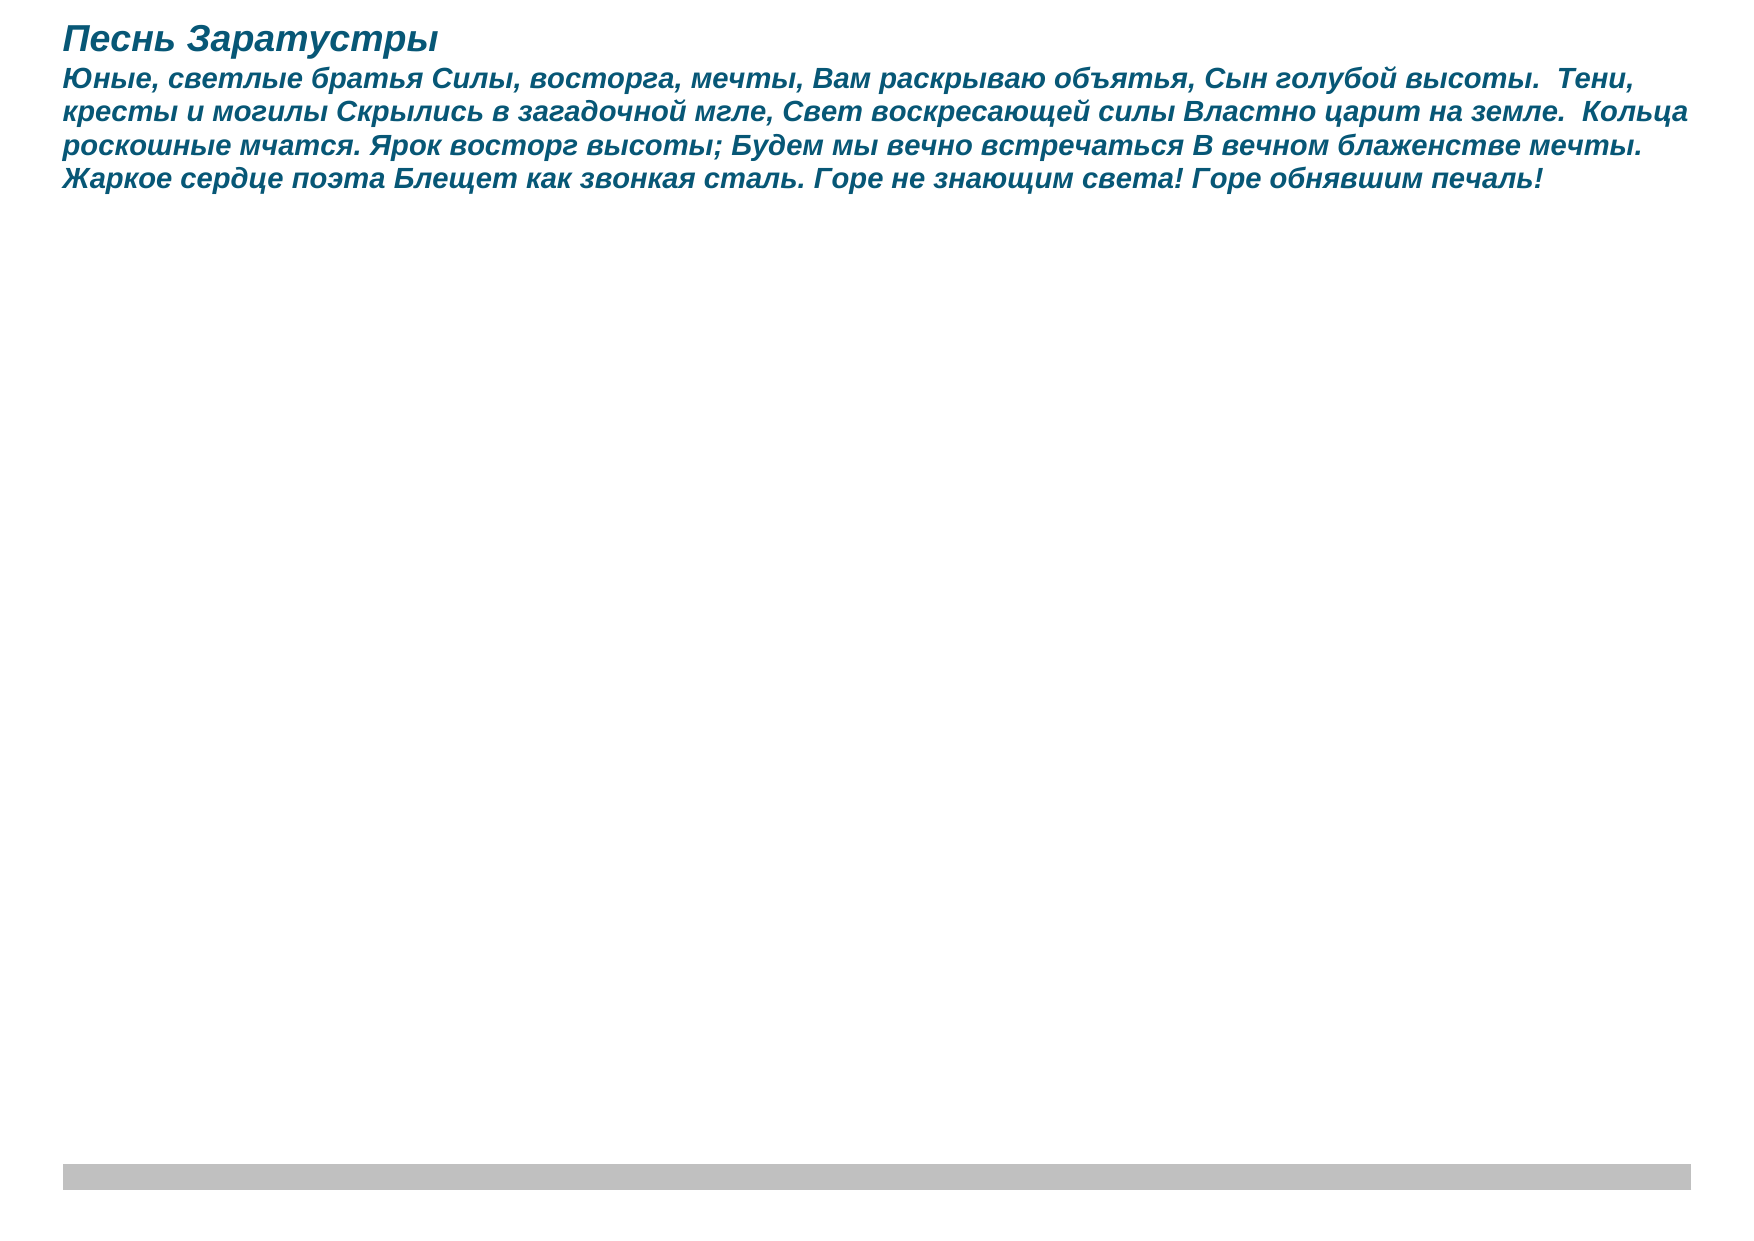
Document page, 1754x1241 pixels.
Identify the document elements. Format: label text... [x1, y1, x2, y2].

text Юные, светлые братья [62, 61, 1691, 195]
subtitle Песнь Заратустры [62, 17, 1691, 60]
